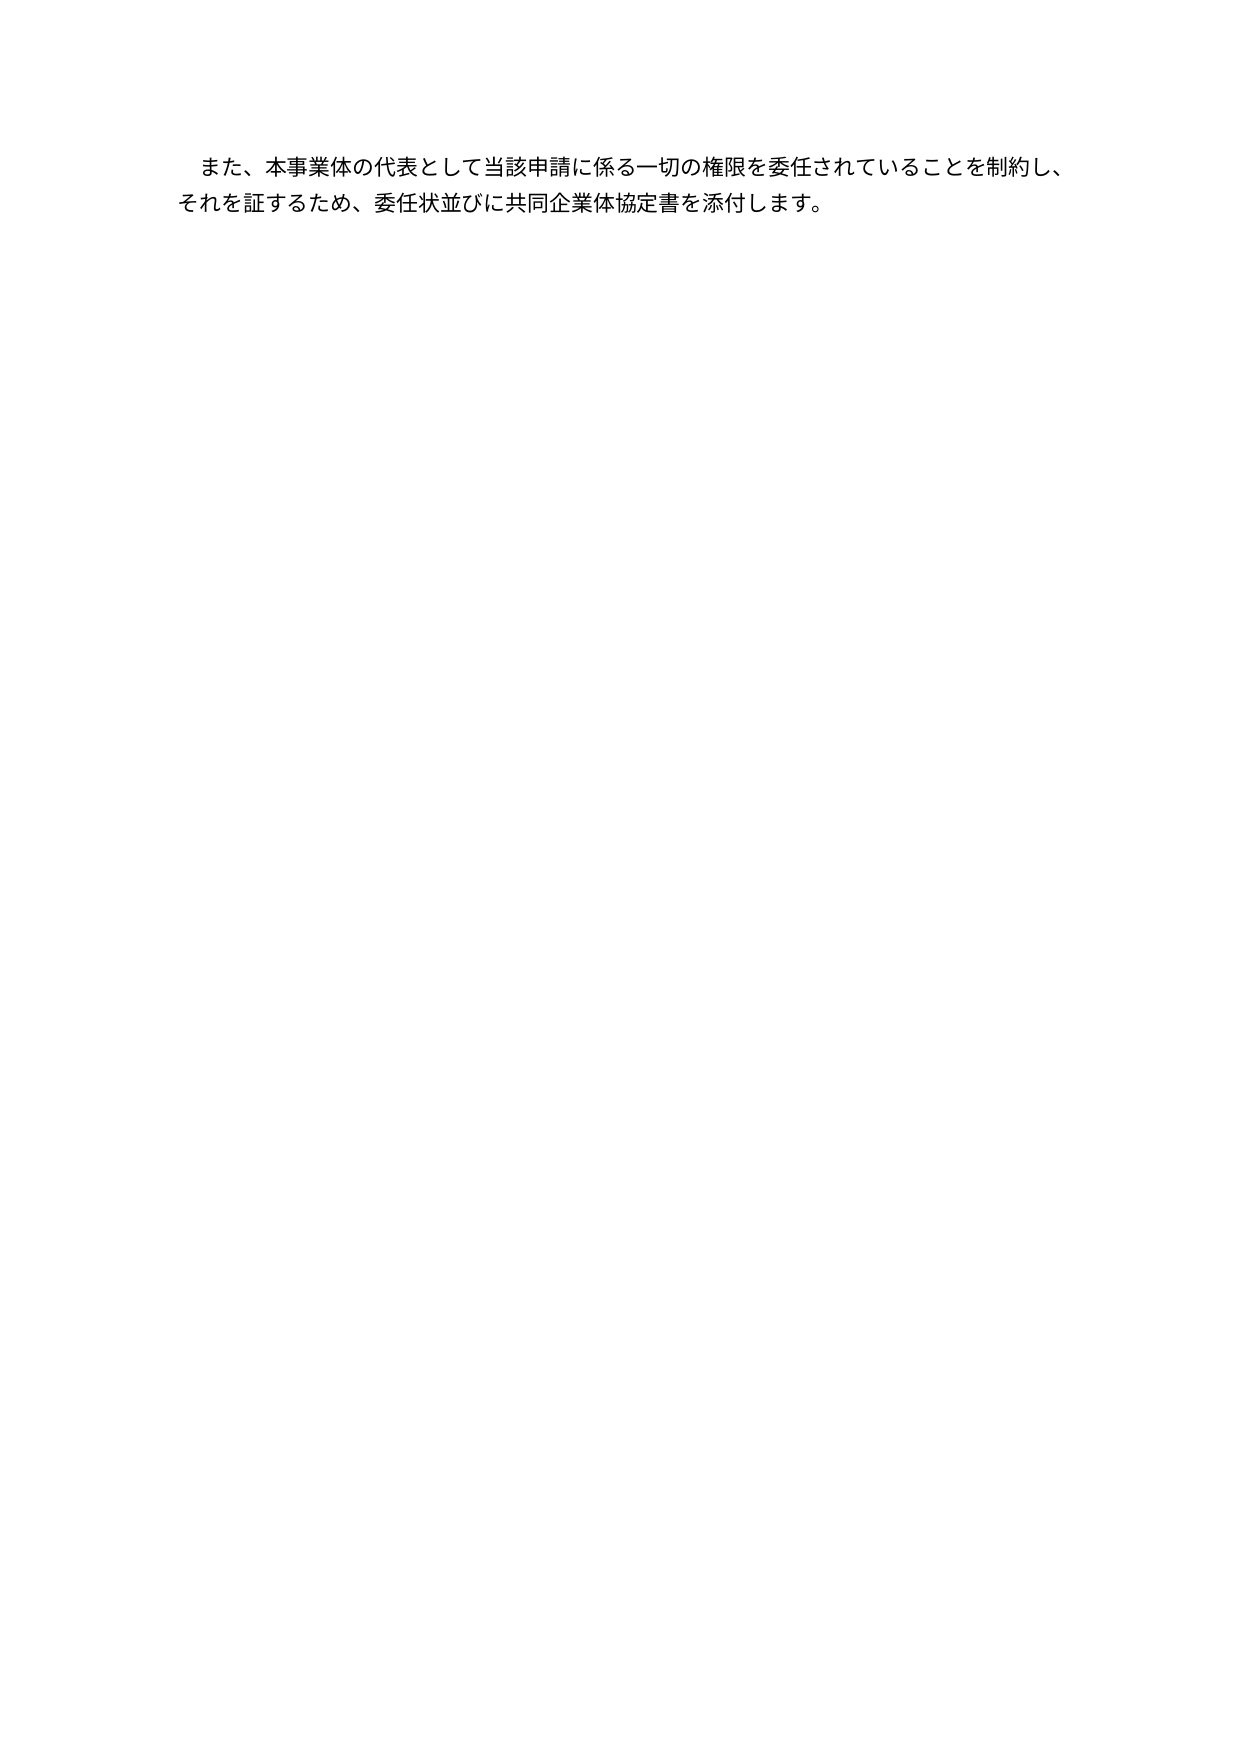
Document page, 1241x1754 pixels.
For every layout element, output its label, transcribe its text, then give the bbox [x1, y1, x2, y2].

text また、本事業体の代表として当該申請に係る一切の権限を委任されていることを制約し、それを証するため、委任状並びに共同企業体協定書を添付します。 [177, 148, 1063, 220]
